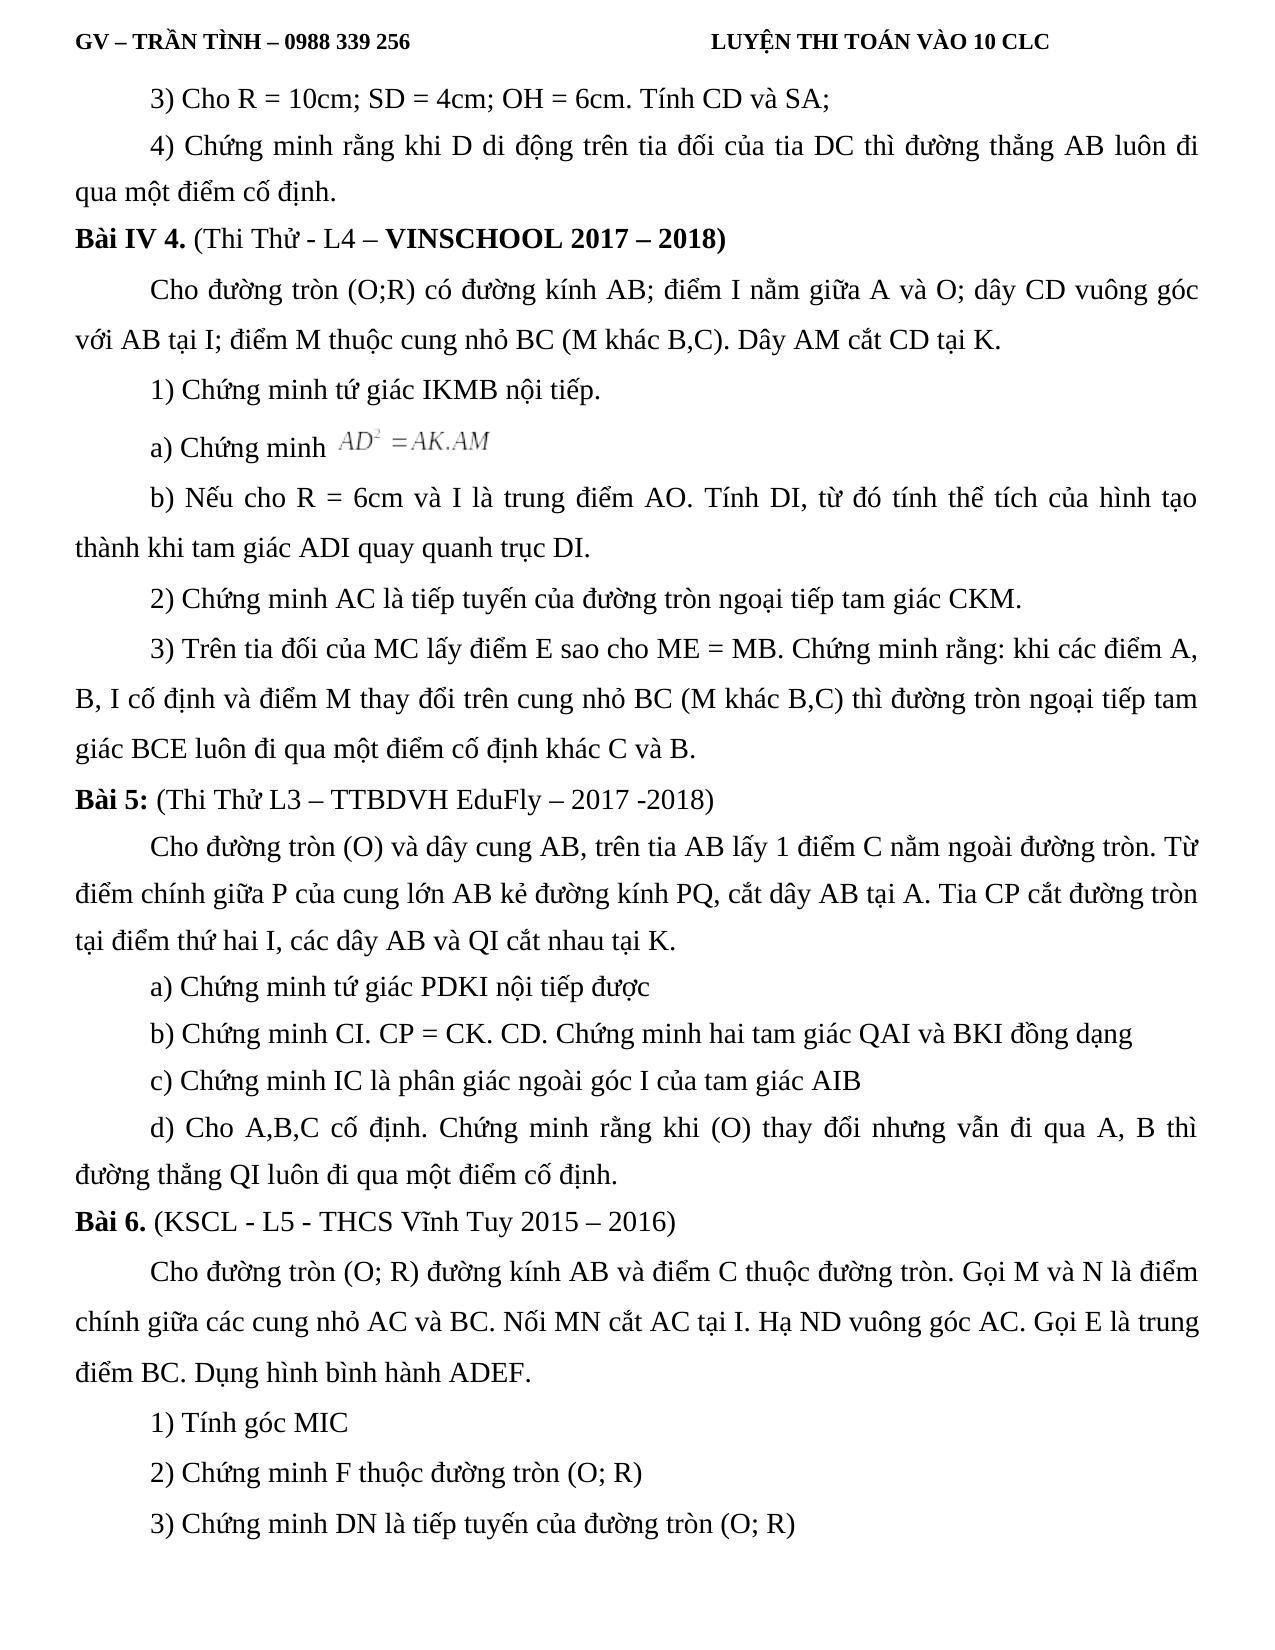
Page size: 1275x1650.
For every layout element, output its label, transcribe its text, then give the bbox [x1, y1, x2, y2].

text d) Cho A,B,C cố định. Chứng minh rằng khi (O) thay đổi nhưng vẫn đi qua A, B thì đường thẳng QI luôn đi qua một điểm cố định. [75, 1110, 1200, 1191]
text 4) Chứng minh rằng khi D di động trên tia đối của tia DC thì đường thẳng AB luôn đi qua một điểm cố định. [75, 128, 1200, 208]
text Cho đường tròn (O) và dây cung AB, trên tia AB lấy 1 điểm C nằm ngoài đường tròn. Từ điểm chính giữa P của cung lớn AB kẻ đường kính PQ, cắt dây AB tại A. Tia CP cắt đường tròn tại điểm thứ hai I, các dây AB và QI cắt nhau tại K. [75, 829, 1200, 956]
list a) Chứng minh [150, 423, 1200, 463]
text Cho đường tròn (O; R) đường kính AB và điểm C thuộc đường tròn. Gọi M và N là điểm chính giữa các cung nhỏ AC và BC. Nối MN cắt AC tại I. Hạ ND vuông góc AC. Gọi E là trung điểm BC. Dụng hình bình hành ADEF. [75, 1254, 1200, 1388]
text 3) Trên tia đối của MC lấy điểm E sao cho ME = MB. Chứng minh rằng: khi các điểm A, B, I cố định và điểm M thay đổi trên cung nhỏ BC (M khác B,C) thì đường tròn ngoại tiếp tam giác BCE luôn đi qua một điểm cố định khác C và B. [75, 631, 1200, 765]
list 2) Chứng minh F thuộc đường tròn (O; R) [137, 1455, 1200, 1489]
text Bài IV 4. (Thi Thử - L4 – VINSCHOOL 2017 – 2018) [75, 221, 1200, 255]
text b) Nếu cho R = 6cm và I là trung điểm AO. Tính DI, từ đó tính thể tích của hình tạo thành khi tam giác ADI quay quanh trục DI. [75, 480, 1200, 564]
text Bài 5: (Thi Thử L3 – TTBDVH EduFly – 2017 -2018) [75, 782, 1200, 816]
text 1) Tính góc MIC [75, 1405, 1200, 1439]
list b) Chứng minh CI. CP = CK. CD. Chứng minh hai tam giác QAI và BKI đồng dạng [150, 1016, 1200, 1050]
list a) Chứng minh tứ giác PDKI nội tiếp được [150, 969, 1200, 1003]
list 3) Cho R = 10cm; SD = 4cm; OH = 6cm. Tính CD và SA; [150, 81, 1200, 114]
list c) Chứng minh IC là phân giác ngoài góc I của tam giác AIB [150, 1063, 1200, 1097]
list 3) Chứng minh DN là tiếp tuyến của đường tròn (O; R) [137, 1506, 1200, 1539]
text Bài 6. (KSCL - L5 - THCS Vĩnh Tuy 2015 – 2016) [75, 1204, 1200, 1237]
list 1) Chứng minh tứ giác IKMB nội tiếp. [150, 372, 1200, 406]
text Cho đường tròn (O;R) có đường kính AB; điểm I nằm giữa A và O; dây CD vuông góc với AB tại I; điểm M thuộc cung nhỏ BC (M khác B,C). Dây AM cắt CD tại K. [75, 272, 1200, 356]
list 2) Chứng minh AC là tiếp tuyến của đường tròn ngoại tiếp tam giác CKM. [150, 581, 1200, 614]
